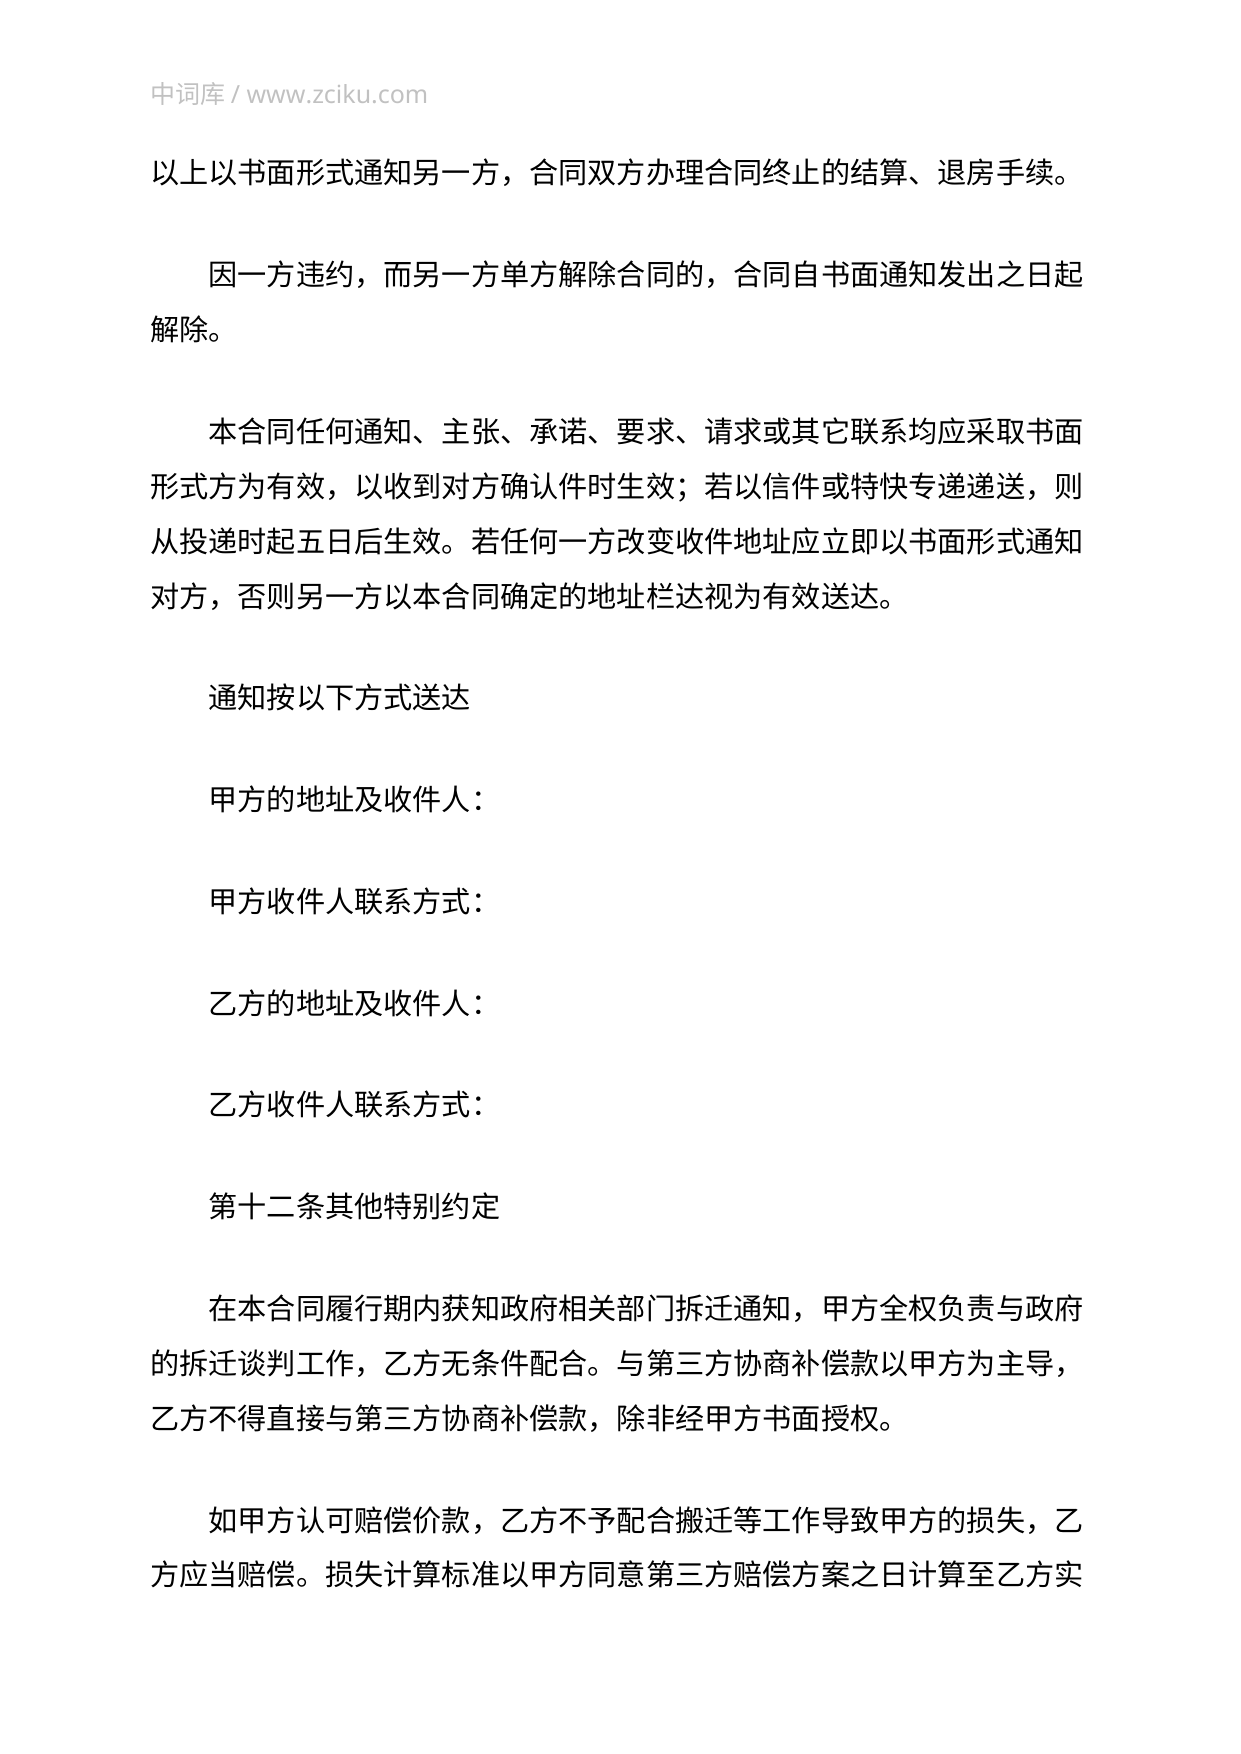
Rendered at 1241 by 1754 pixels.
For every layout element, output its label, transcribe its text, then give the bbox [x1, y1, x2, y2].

text 在本合同履行期内获知政府相关部门拆迁通知，甲方全权负责与政府的拆迁谈判工作，乙方无条件配合。与第三方协商补偿款以甲方为主导，乙方不得直接与第三方协商补偿款，除非经甲方书面授权。 [150, 1286, 1090, 1438]
text 第十二条其他特别约定 [150, 1184, 1090, 1226]
text 通知按以下方式送达 [150, 675, 1090, 717]
text 乙方收件人联系方式： [150, 1082, 1090, 1124]
text 甲方收件人联系方式： [150, 878, 1090, 921]
text 甲方的地址及收件人： [150, 777, 1090, 819]
text 乙方的地址及收件人： [150, 980, 1090, 1022]
text 本合同任何通知、主张、承诺、要求、请求或其它联系均应采取书面形式方为有效，以收到对方确认件时生效；若以信件或特快专递递送，则从投递时起五日后生效。若任何一方改变收件地址应立即以书面形式通知对方，否则另一方以本合同确定的地址栏达视为有效送达。 [150, 408, 1090, 615]
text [150, 1497, 1090, 1594]
text 因一方违约，而另一方单方解除合同的，合同自书面通知发出之日起解除。 [150, 252, 1090, 349]
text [150, 150, 1090, 192]
